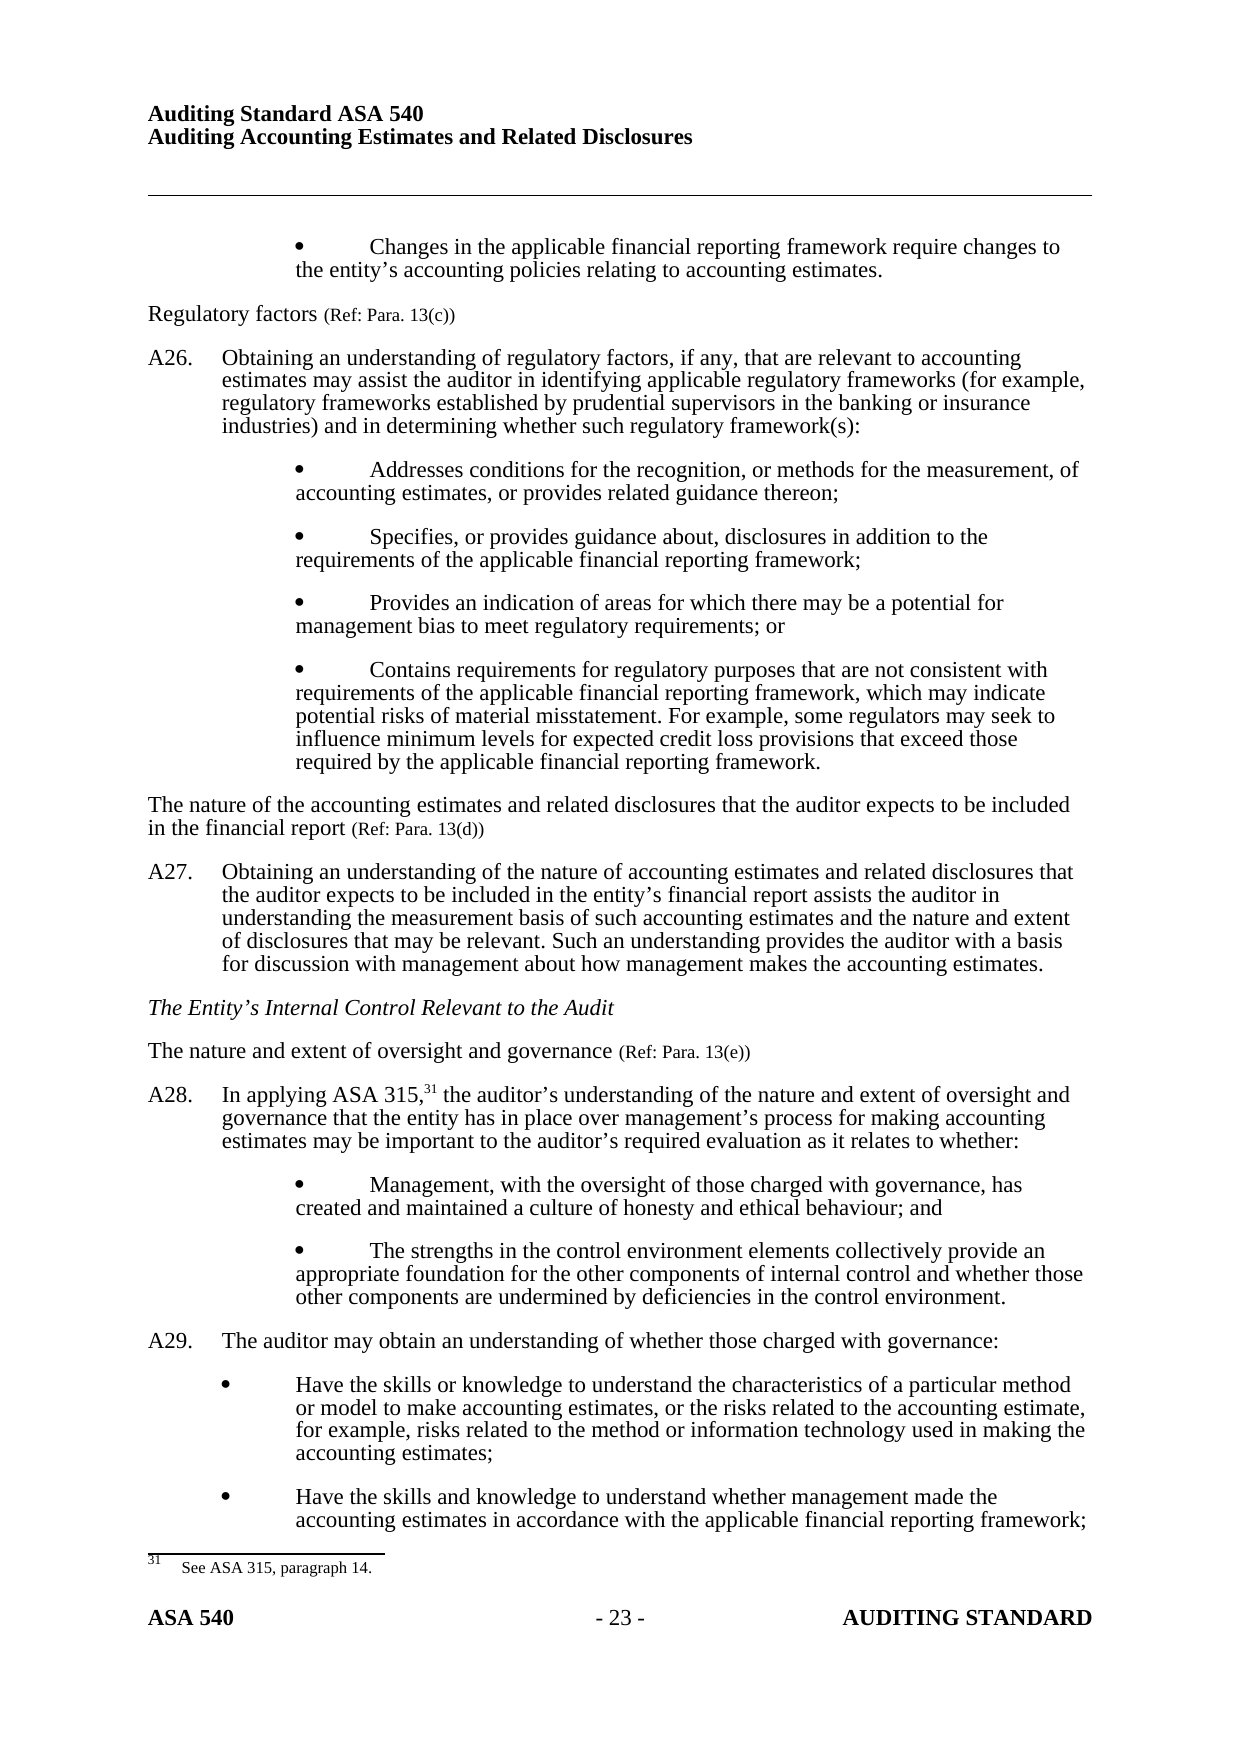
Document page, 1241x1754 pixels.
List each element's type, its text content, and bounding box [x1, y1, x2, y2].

text Obtaining an understanding of the nature of accounting estimates and related disclosures that the auditor expects to be included in the entity’s financial report assists the auditor in understanding the measurement basis of such accounting estimates and the nature and extent of disclosures that may be relevant. Such an understanding provides the auditor with a basis for discussion with management about how management makes the accounting estimates. [148, 861, 1092, 976]
subtitle The Entity’s Internal Control Relevant to the Audit [148, 997, 1092, 1019]
subtitle The nature and extent of oversight and governance (Ref: Para. 13(e)) [148, 1040, 1092, 1063]
list Changes in the applicable financial reporting framework require changes to the entity’s accounting policies relating to accounting estimates. [295, 236, 1092, 282]
subtitle The nature of the accounting estimates and related disclosures that the auditor expects to be included in the financial report (Ref: Para. 13(d)) [148, 794, 1092, 840]
list Addresses conditions for the recognition, or methods for the measurement, of accounting estimates, or provides related guidance thereon; [295, 459, 1092, 505]
text The auditor may obtain an understanding of whether those charged with governance: [148, 1330, 1092, 1353]
list Management, with the oversight of those charged with governance, has created and maintained a culture of honesty and ethical behaviour; and [295, 1174, 1092, 1219]
list Specifies, or provides guidance about, disclosures in addition to the requirements of the applicable financial reporting framework; [295, 526, 1092, 572]
subtitle Regulatory factors (Ref: Para. 13(c)) [148, 303, 1092, 326]
list Have the skills or knowledge to understand the characteristics of a particular method or model to make accounting estimates, or the risks related to the accounting estimate, for example, risks related to the method or information technology used in making the accounting estimates; [222, 1374, 1092, 1465]
list Have the skills and knowledge to understand whether management made the accounting estimates in accordance with the applicable financial reporting framework; [222, 1486, 1092, 1532]
list Contains requirements for regulatory purposes that are not consistent with requirements of the applicable financial reporting framework, which may indicate potential risks of material misstatement. For example, some regulators may seek to influence minimum levels for expected credit loss provisions that exceed those required by the applicable financial reporting framework. [295, 659, 1092, 774]
text Obtaining an understanding of regulatory factors, if any, that are relevant to accounting estimates may assist the auditor in identifying applicable regulatory frameworks (for example, regulatory frameworks established by prudential supervisors in the banking or insurance industries) and in determining whether such regulatory framework(s): [148, 347, 1092, 438]
list The strengths in the control environment elements collectively provide an appropriate foundation for the other components of internal control and whether those other components are undermined by deficiencies in the control environment. [295, 1240, 1092, 1309]
text In applying ASA 315, the auditor’s understanding of the nature and extent of oversight and governance that the entity has in place over management’s process for making accounting estimates may be important to the auditor’s required evaluation as it relates to whether: [148, 1084, 1092, 1153]
list Provides an indication of areas for which there may be a potential for management bias to meet regulatory requirements; or [295, 592, 1092, 638]
